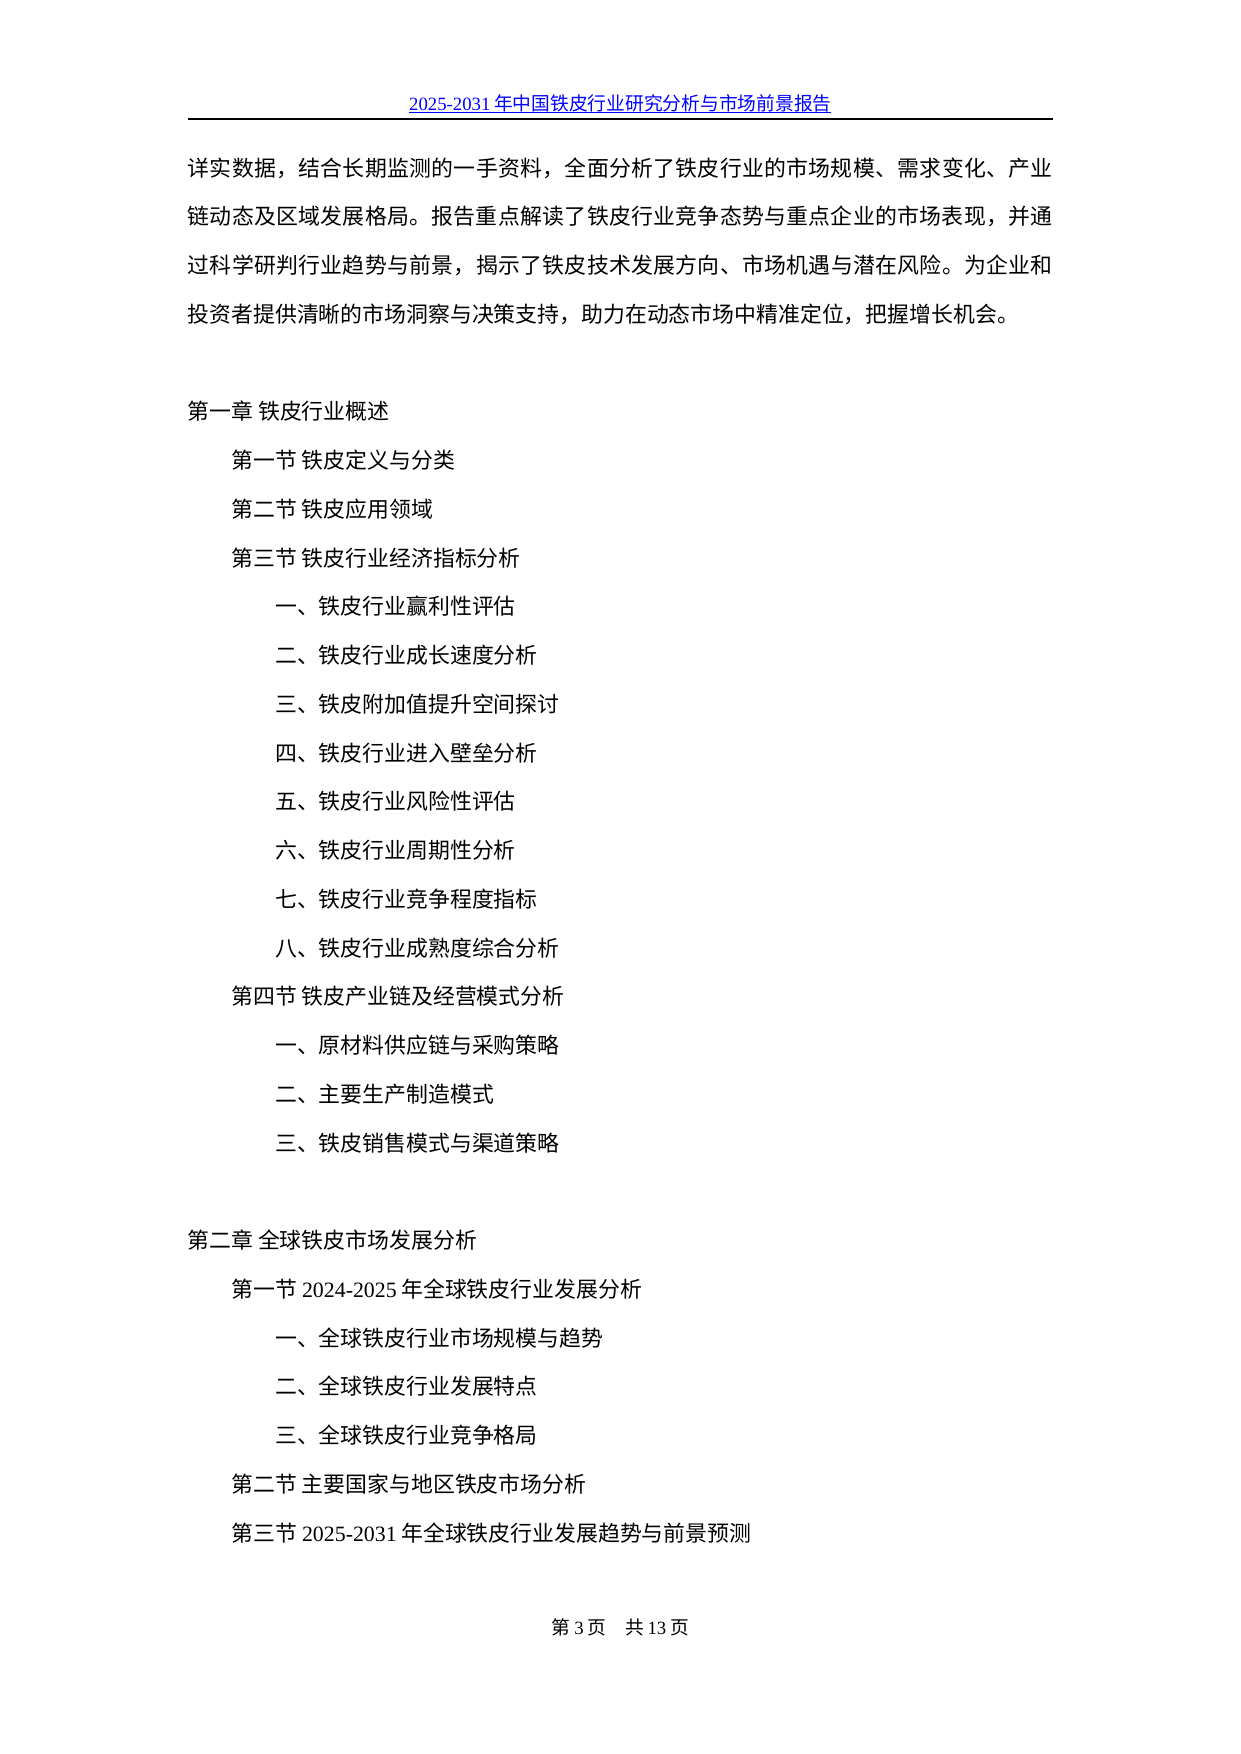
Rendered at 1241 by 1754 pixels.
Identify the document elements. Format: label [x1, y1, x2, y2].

text [187, 150, 1053, 1548]
